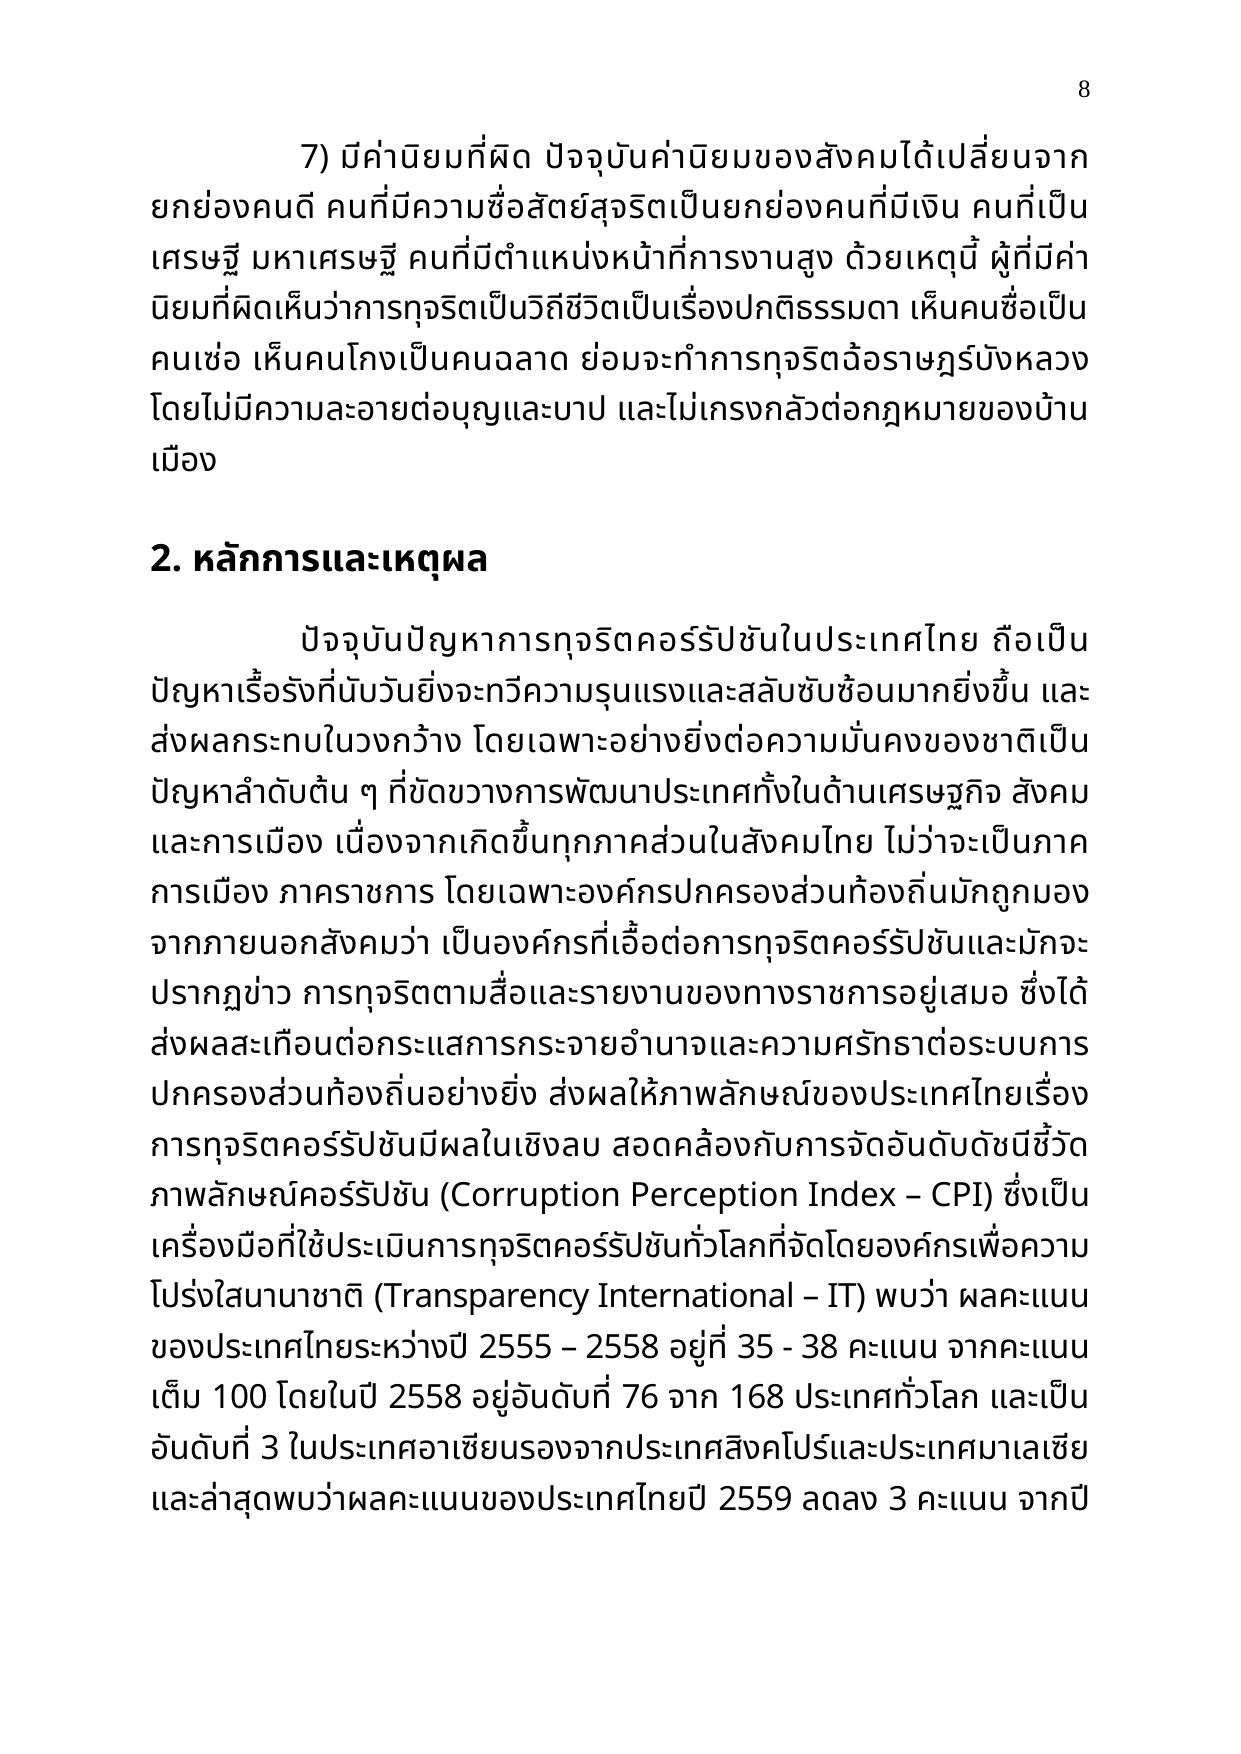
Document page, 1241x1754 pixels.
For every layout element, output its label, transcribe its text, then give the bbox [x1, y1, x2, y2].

text 2. หลักการและเหตุผล [150, 531, 1090, 588]
text 7) มีค่านิยมที่ผิด ปัจจุบันค่านิยมของสังคมได้เปลี่ยนจากยกย่องคนดี คนที่มีความซื่อสัตย์สุจริตเป็นยกย่องคนที่มีเงิน คนที่เป็นเศรษฐี มหาเศรษฐี คนที่มีตำแหน่งหน้าที่การงานสูง ด้วยเหตุนี้ ผู้ที่มีค่านิยมที่ผิดเห็นว่าการทุจริตเป็นวิถีชีวิตเป็นเรื่องปกติธรรมดา เห็นคนซื่อเป็นคนเซ่อ เห็นคนโกงเป็นคนฉลาด ย่อมจะทำการทุจริตฉ้อราษฎร์บังหลวง โดยไม่มีความละอายต่อบุญและบาป และไม่เกรงกลัวต่อกฎหมายของบ้านเมือง [150, 133, 1090, 486]
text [150, 616, 1090, 1525]
